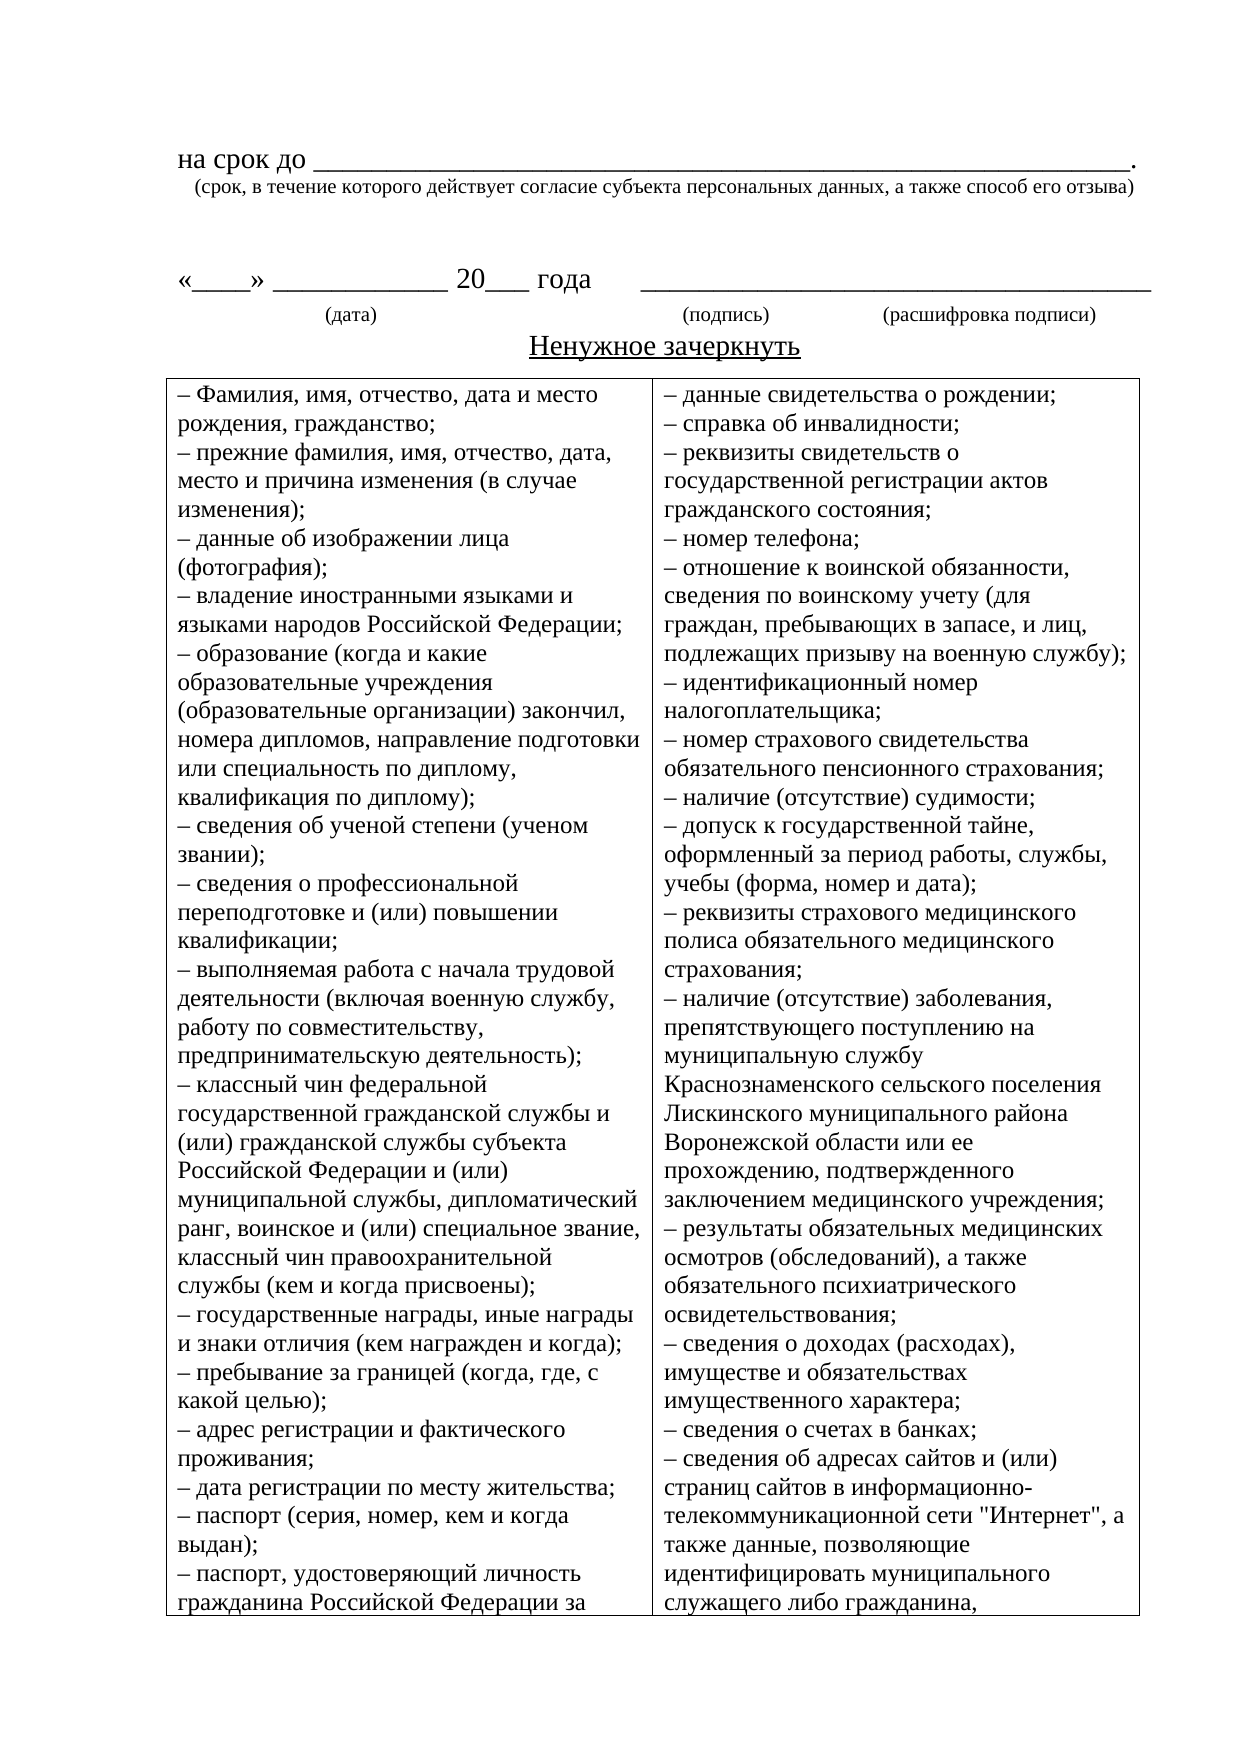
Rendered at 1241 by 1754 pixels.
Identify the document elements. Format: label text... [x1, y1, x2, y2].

text «____» ____________ 20___ года ___________________________________ (дата) (подпись) (расшифровка подписи) [177, 261, 1152, 328]
text на срок до ________________________________________________________. [177, 141, 1152, 174]
text Ненужное зачеркнуть [177, 328, 1152, 361]
text (срок, в течение которого действует согласие субъекта персональных данных, а также способ его отзыва) [177, 174, 1152, 198]
